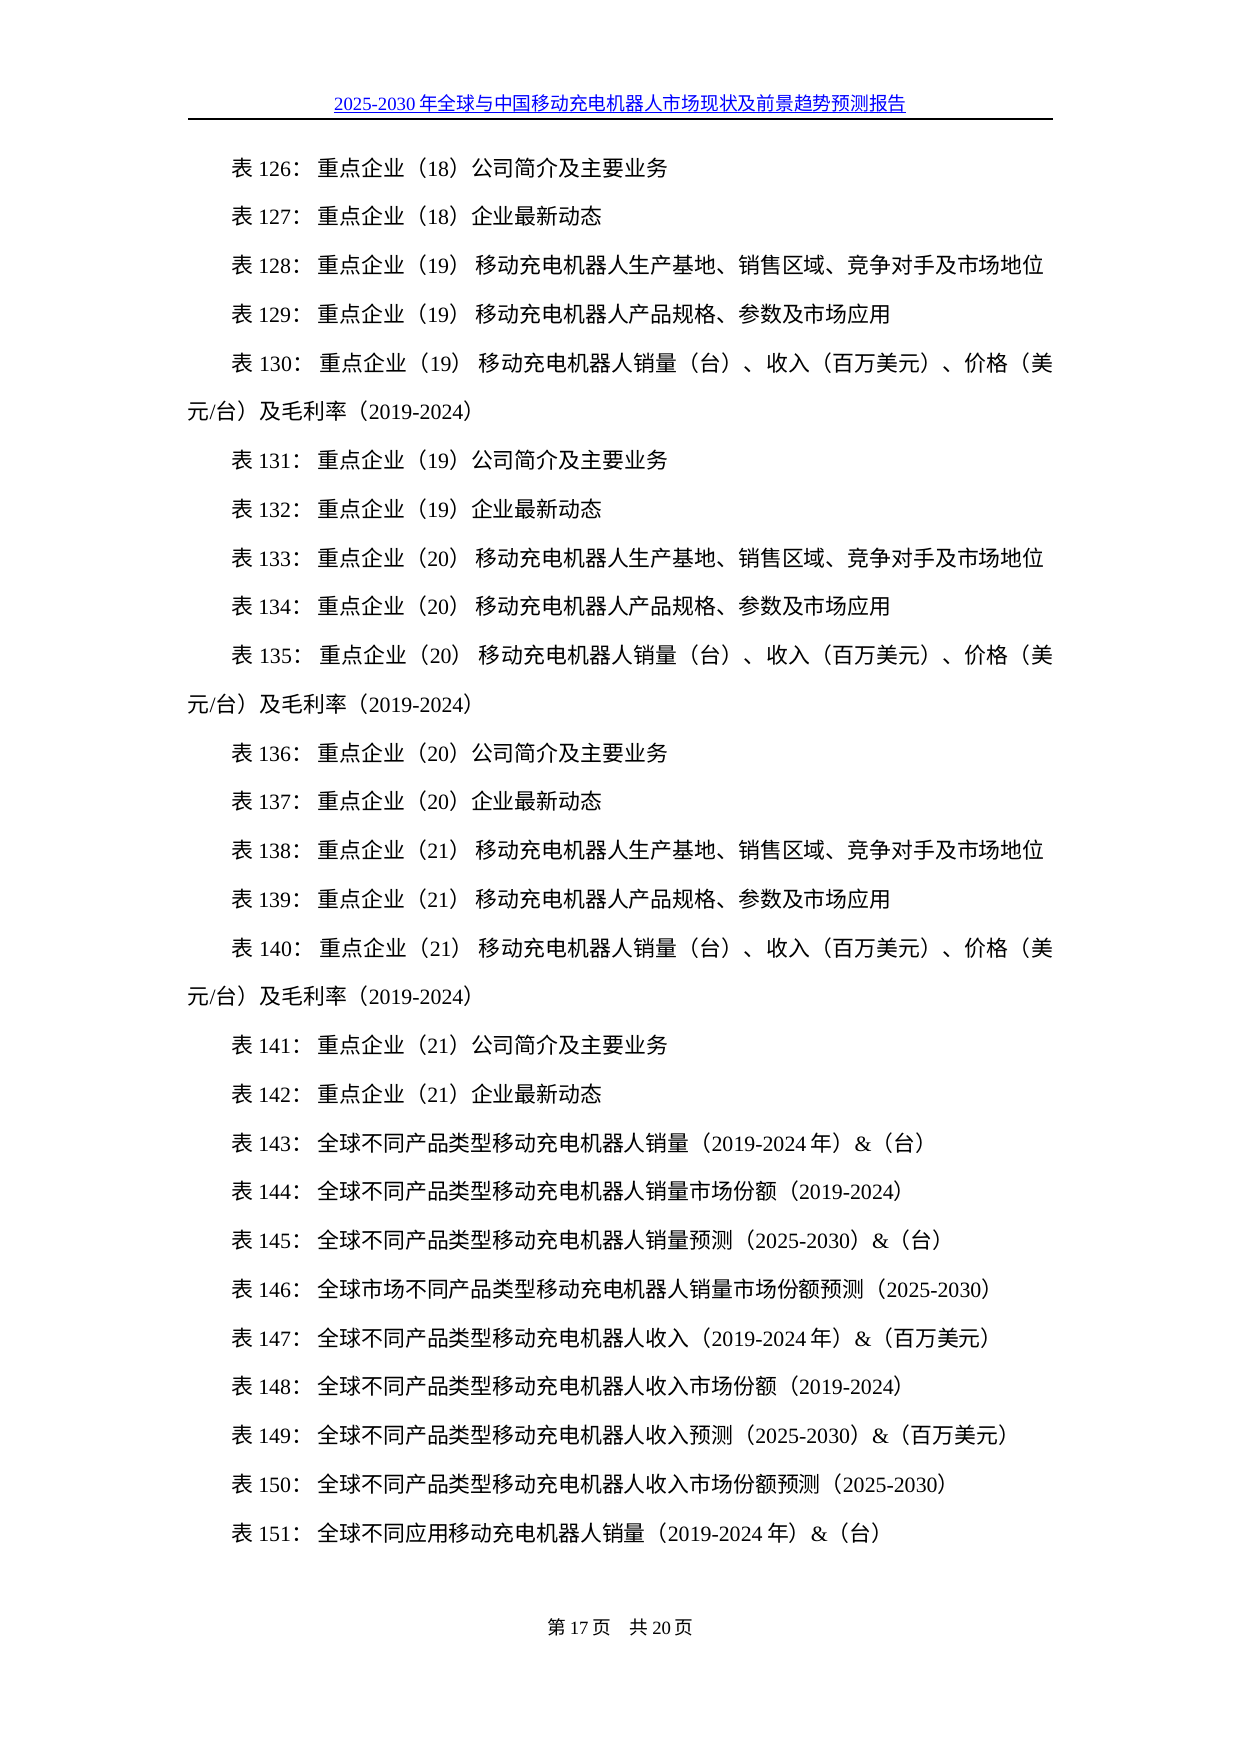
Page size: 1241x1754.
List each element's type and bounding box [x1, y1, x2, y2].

text [187, 150, 1053, 1548]
